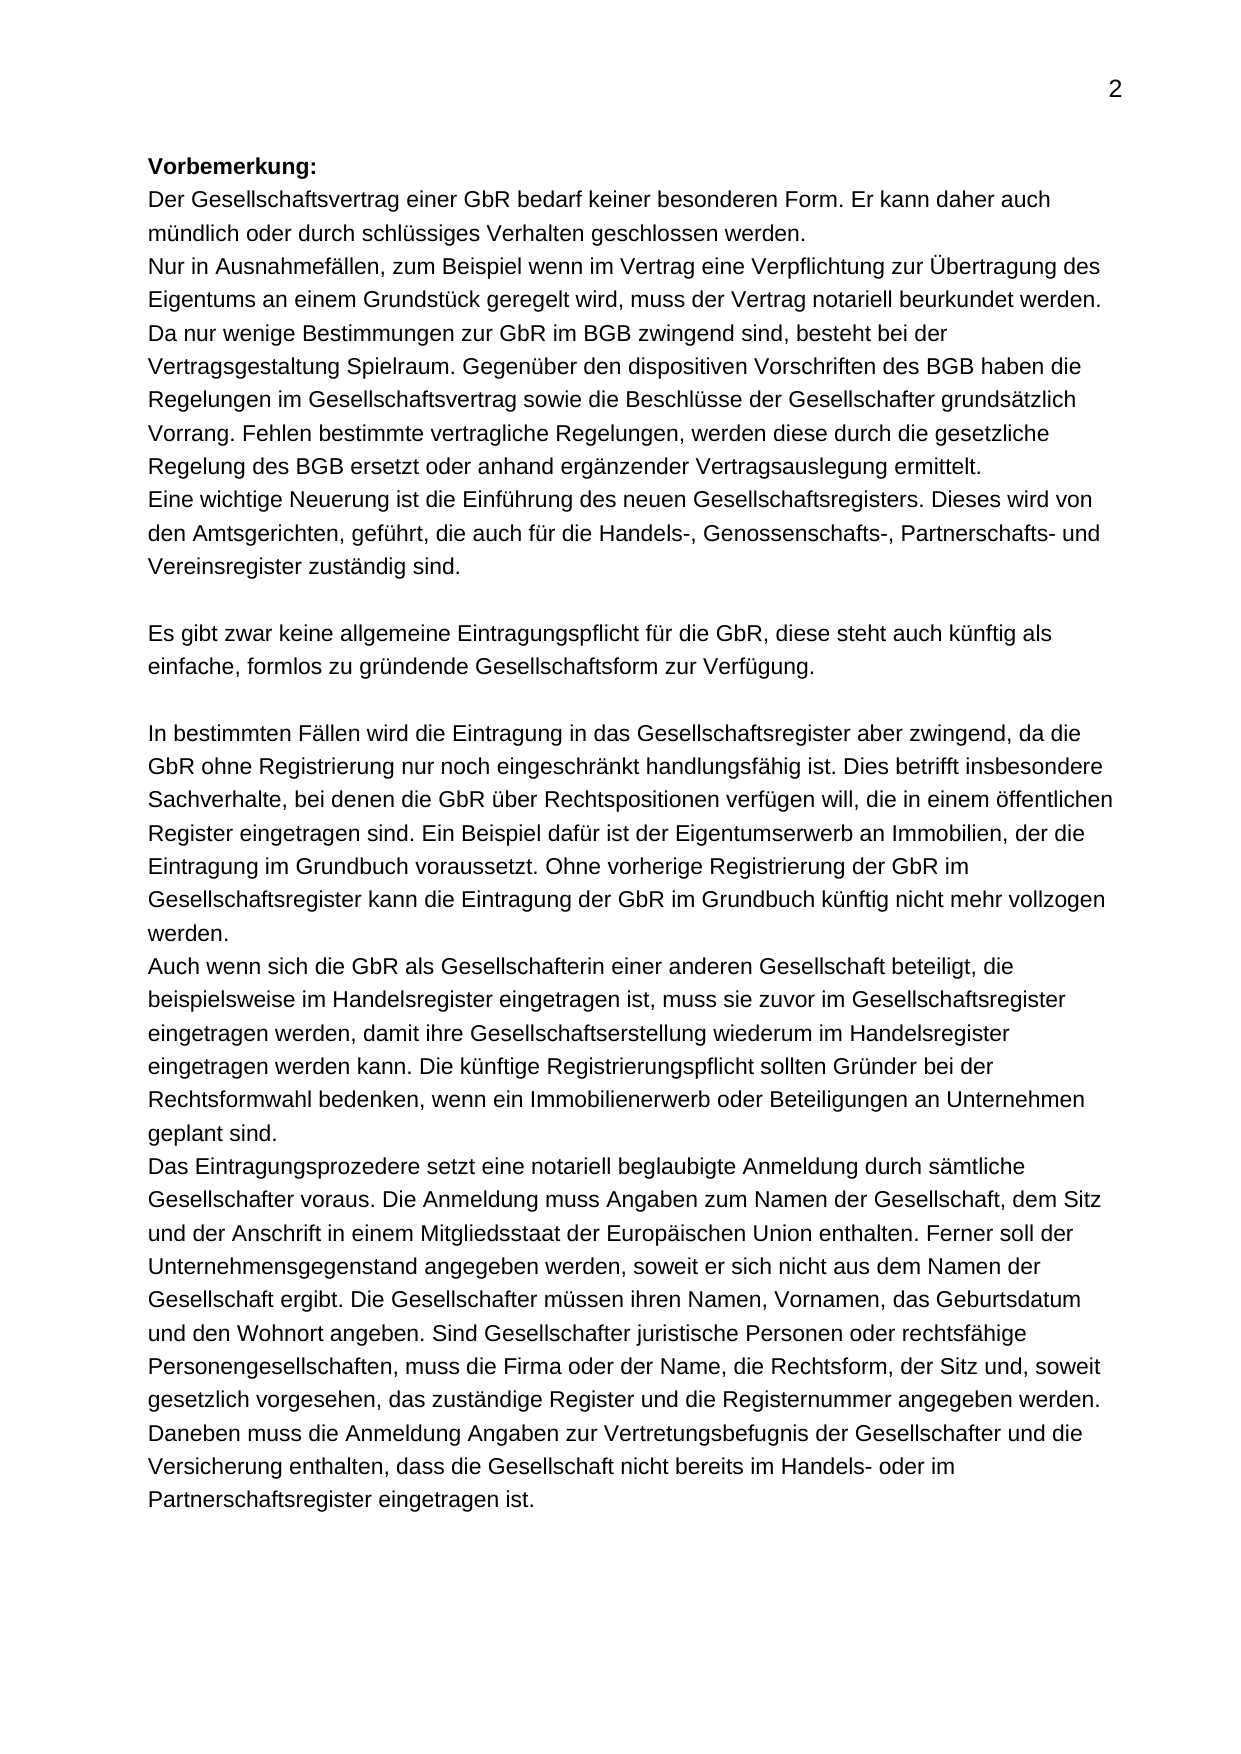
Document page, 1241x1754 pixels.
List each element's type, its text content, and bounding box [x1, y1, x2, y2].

text Es gibt zwar keine allgemeine Eintragungspflicht für die GbR, diese steht auch künftig als einfache, formlos zu gründende Gesellschaftsform zur Verfügung. [148, 614, 1122, 681]
text Der Gesellschaftsvertrag einer GbR bedarf keiner besonderen Form. Er kann daher auch mündlich oder durch schlüssiges Verhalten geschlossen werden. [148, 181, 1122, 248]
text Eine wichtige Neuerung ist die Einführung des neuen Gesellschaftsregisters. Dieses wird von den Amtsgerichten, geführt, die auch für die Handels-, Genossenschafts-, Partnerschafts- und Vereinsregister zuständig sind. [148, 481, 1122, 581]
text Nur in Ausnahmefällen, zum Beispiel wenn im Vertrag eine Verpflichtung zur Übertragung des Eigentums an einem Grundstück geregelt wird, muss der Vertrag notariell beurkundet werden. [148, 248, 1122, 314]
text Da nur wenige Bestimmungen zur GbR im BGB zwingend sind, besteht bei der Vertragsgestaltung Spielraum. Gegenüber den dispositiven Vorschriften des BGB haben die Regelungen im Gesellschaftsvertrag sowie die Beschlüsse der Gesellschafter grundsätzlich Vorrang. Fehlen bestimmte vertragliche Regelungen, werden diese durch die gesetzliche Regelung des BGB ersetzt oder anhand ergänzender Vertragsauslegung ermittelt. [148, 314, 1122, 481]
text Vorbemerkung: [148, 148, 1122, 181]
text Auch wenn sich die GbR als Gesellschafterin einer anderen Gesellschaft beteiligt, die beispielsweise im Handelsregister eingetragen ist, muss sie zuvor im Gesellschaftsregister eingetragen werden, damit ihre Gesellschaftserstellung wiederum im Handelsregister eingetragen werden kann. Die künftige Registrierungspflicht sollten Gründer bei der Rechtsformwahl bedenken, wenn ein Immobilienerwerb oder Beteiligungen an Unternehmen geplant sind. [148, 948, 1122, 1148]
text In bestimmten Fällen wird die Eintragung in das Gesellschaftsregister aber zwingend, da die GbR ohne Registrierung nur noch eingeschränkt handlungsfähig ist. Dies betrifft insbesondere Sachverhalte, bei denen die GbR über Rechtspositionen verfügen will, die in einem öffentlichen Register eingetragen sind. Ein Beispiel dafür ist der Eigentumserwerb an Immobilien, der die Eintragung im Grundbuch voraussetzt. Ohne vorherige Registrierung der GbR im Gesellschaftsregister kann die Eintragung der GbR im Grundbuch künftig nicht mehr vollzogen werden. [148, 714, 1122, 948]
text Das Eintragungsprozedere setzt eine notariell beglaubigte Anmeldung durch sämtliche Gesellschafter voraus. Die Anmeldung muss Angaben zum Namen der Gesellschaft, dem Sitz und der Anschrift in einem Mitgliedsstaat der Europäischen Union enthalten. Ferner soll der Unternehmensgegenstand angegeben werden, soweit er sich nicht aus dem Namen der Gesellschaft ergibt. Die Gesellschafter müssen ihren Namen, Vornamen, das Geburtsdatum und den Wohnort angeben. Sind Gesellschafter juristische Personen oder rechtsfähige Personengesellschaften, muss die Firma oder der Name, die Rechtsform, der Sitz und, soweit gesetzlich vorgesehen, das zuständige Register und die Registernummer angegeben werden. Daneben muss die Anmeldung Angaben zur Vertretungsbefugnis der Gesellschafter und die Versicherung enthalten, dass die Gesellschaft nicht bereits im Handels- oder im Partnerschaftsregister eingetragen ist. [148, 1148, 1122, 1514]
